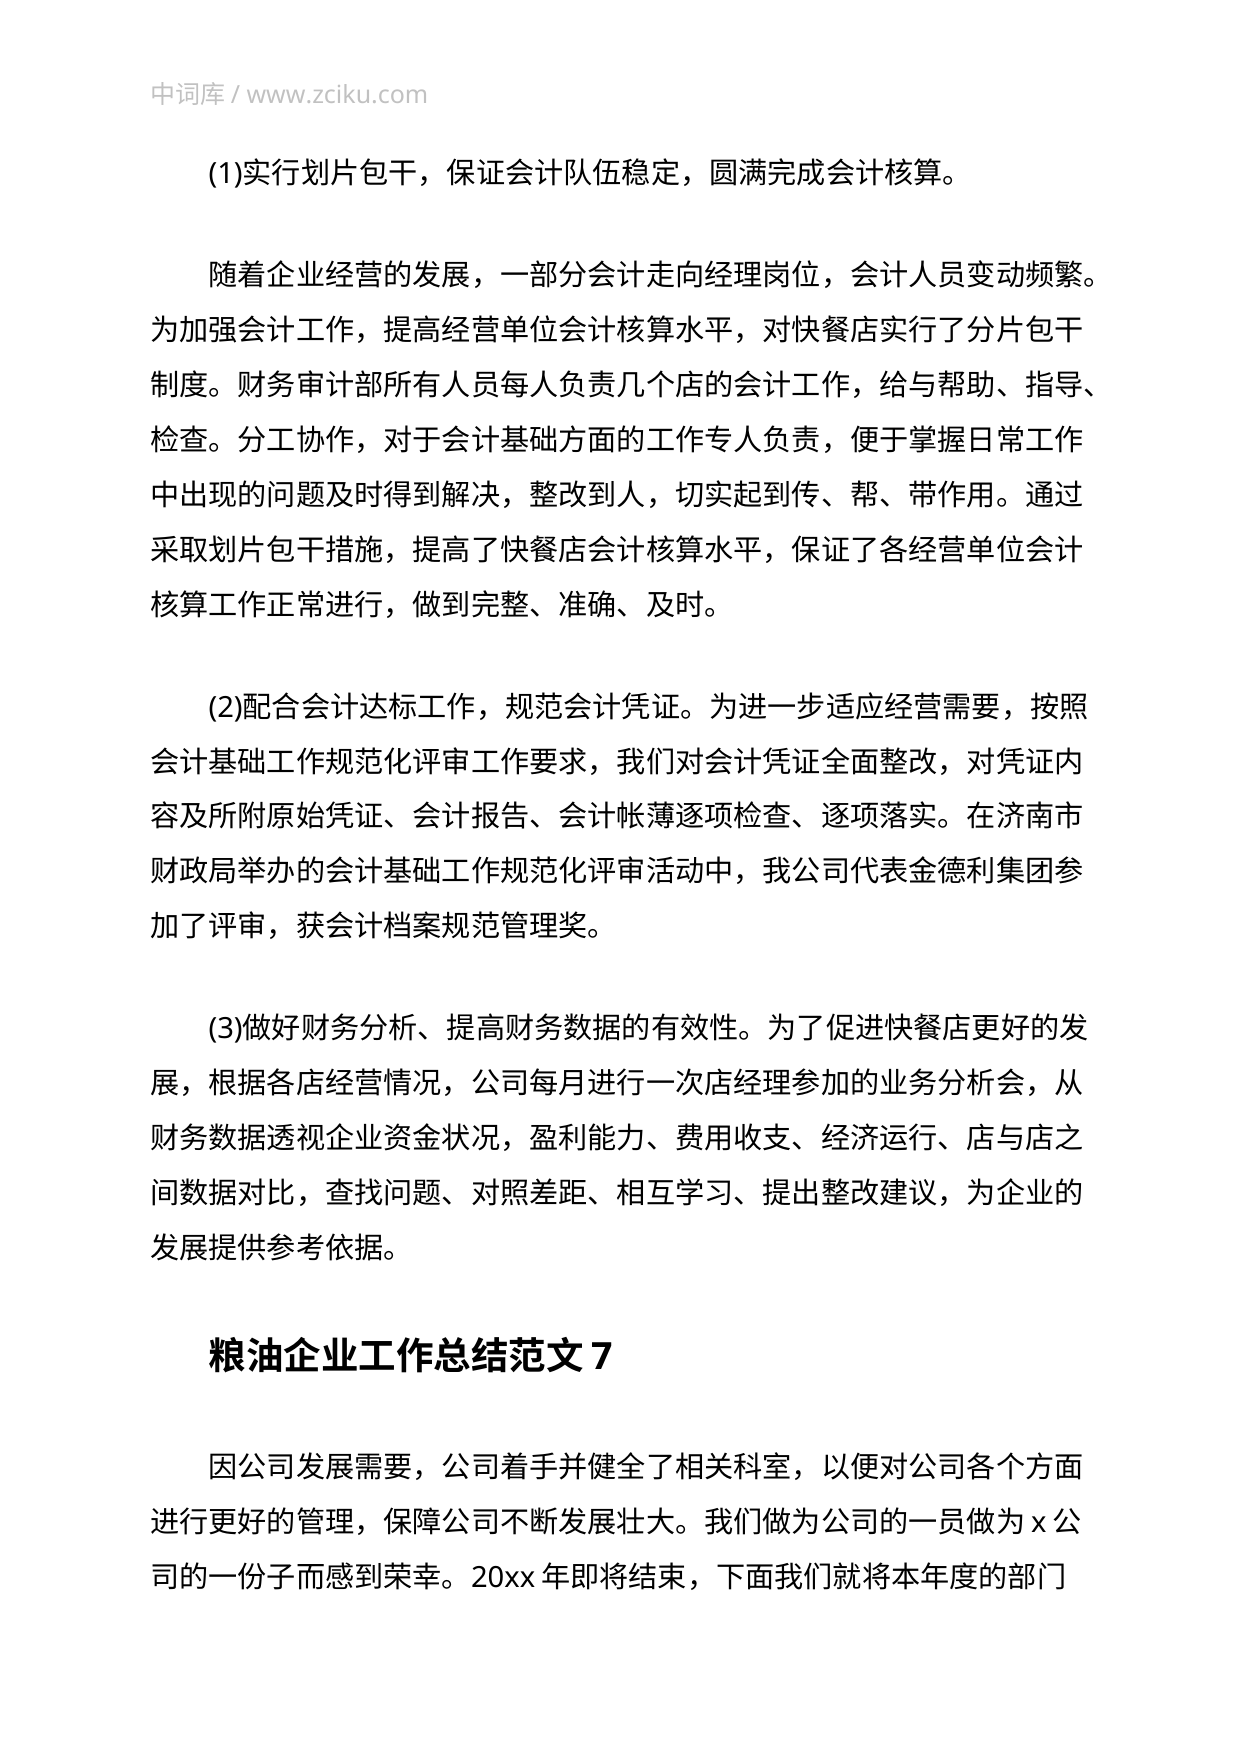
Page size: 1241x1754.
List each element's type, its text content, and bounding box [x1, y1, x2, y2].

text 粮油企业工作总结范文7 [150, 1326, 1090, 1381]
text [150, 1444, 1090, 1596]
text (2)配合会计达标工作，规范会计凭证。为进一步适应经营需要，按照会计基础工作规范化评审工作要求，我们对会计凭证全面整改，对凭证内容及所附原始凭证、会计报告、会计帐薄逐项检查、逐项落实。在济南市财政局举办的会计基础工作规范化评审活动中，我公司代表金德利集团参加了评审，获会计档案规范管理奖。 [150, 683, 1090, 945]
text (3)做好财务分析、提高财务数据的有效性。为了促进快餐店更好的发展，根据各店经营情况，公司每月进行一次店经理参加的业务分析会，从财务数据透视企业资金状况，盈利能力、费用收支、经济运行、店与店之间数据对比，查找问题、对照差距、相互学习、提出整改建议，为企业的发展提供参考依据。 [150, 1004, 1090, 1267]
text 随着企业经营的发展，一部分会计走向经理岗位，会计人员变动频繁。为加强会计工作，提高经营单位会计核算水平，对快餐店实行了分片包干制度。财务审计部所有人员每人负责几个店的会计工作，给与帮助、指导、检查。分工协作，对于会计基础方面的工作专人负责，便于掌握日常工作中出现的问题及时得到解决，整改到人，切实起到传、帮、带作用。通过采取划片包干措施，提高了快餐店会计核算水平，保证了各经营单位会计核算工作正常进行，做到完整、准确、及时。 [150, 252, 1090, 624]
text (1)实行划片包干，保证会计队伍稳定，圆满完成会计核算。 [150, 150, 1090, 192]
